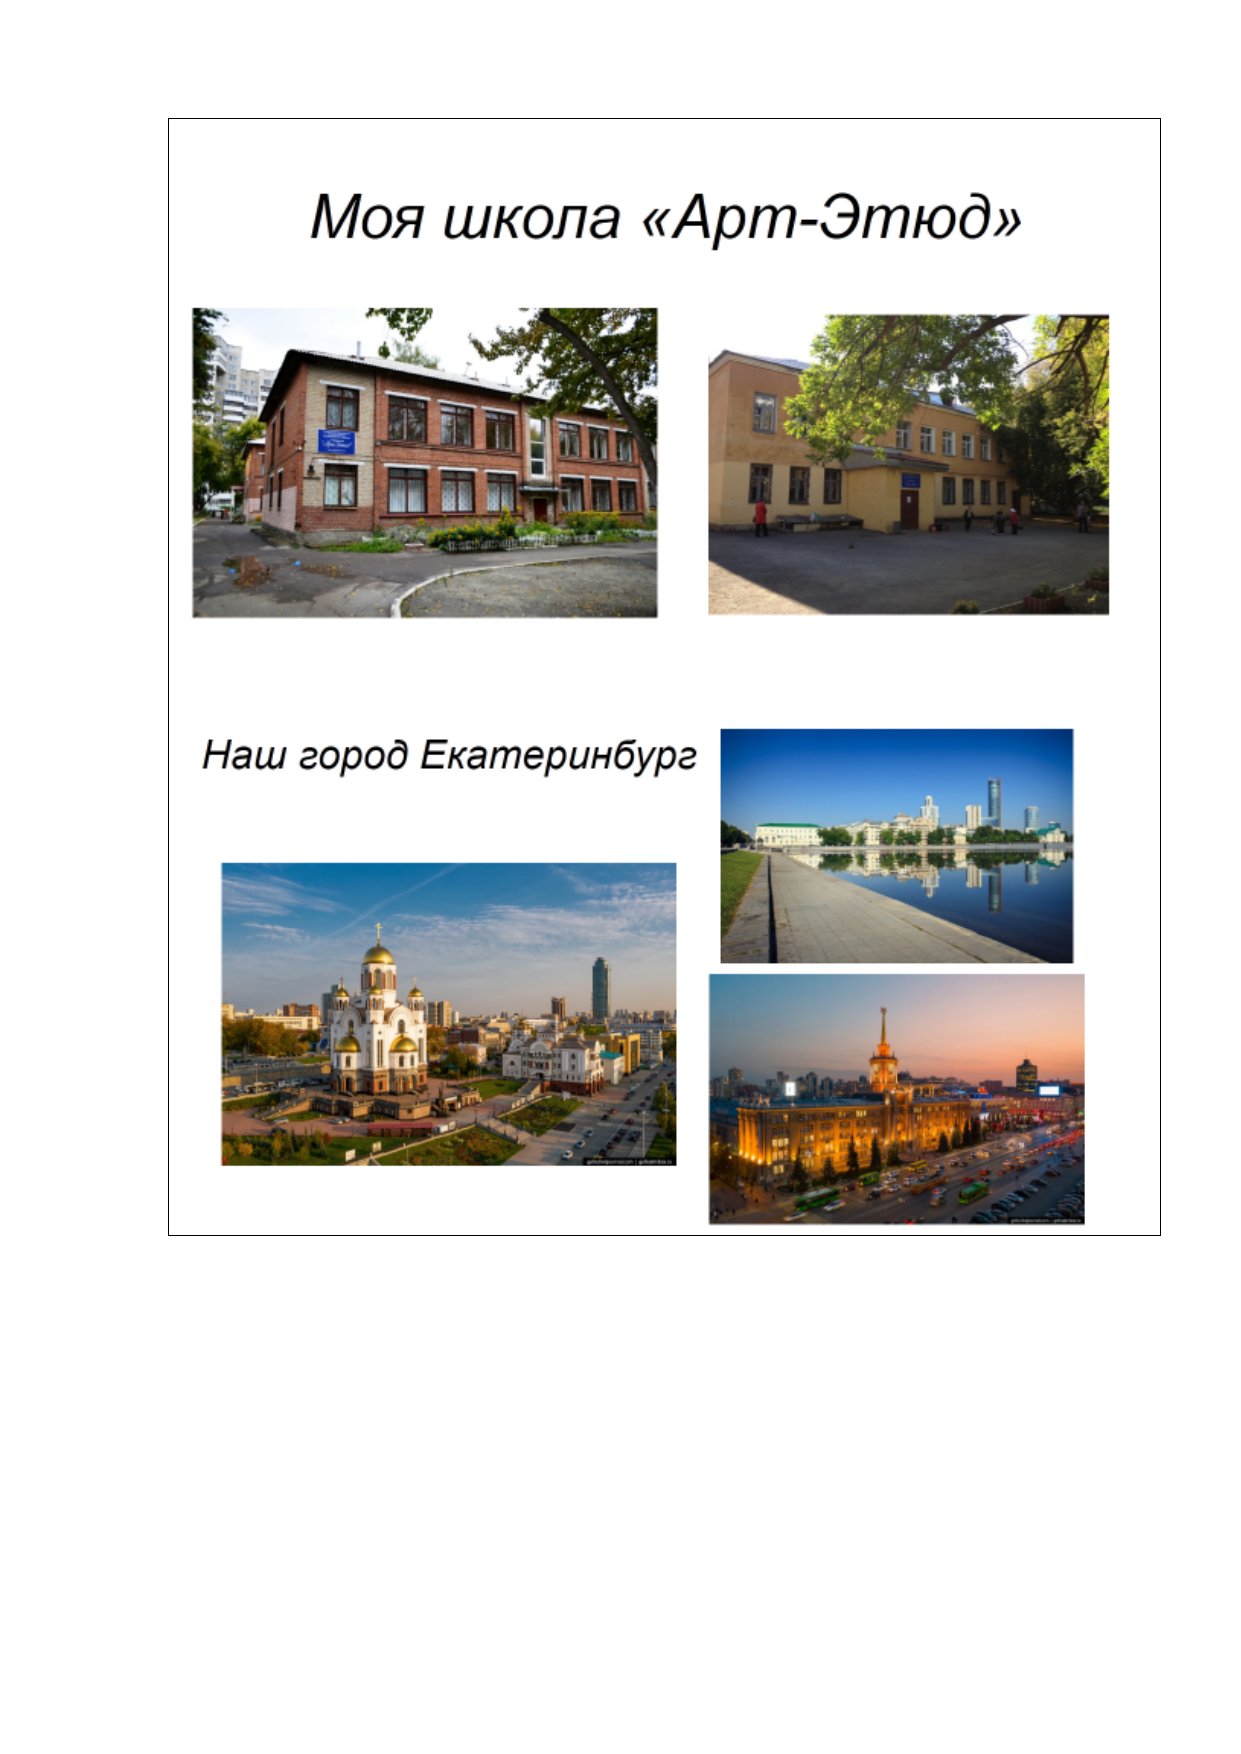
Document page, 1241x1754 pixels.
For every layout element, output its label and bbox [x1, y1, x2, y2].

picture [177, 682, 1152, 1230]
picture [177, 121, 1152, 669]
